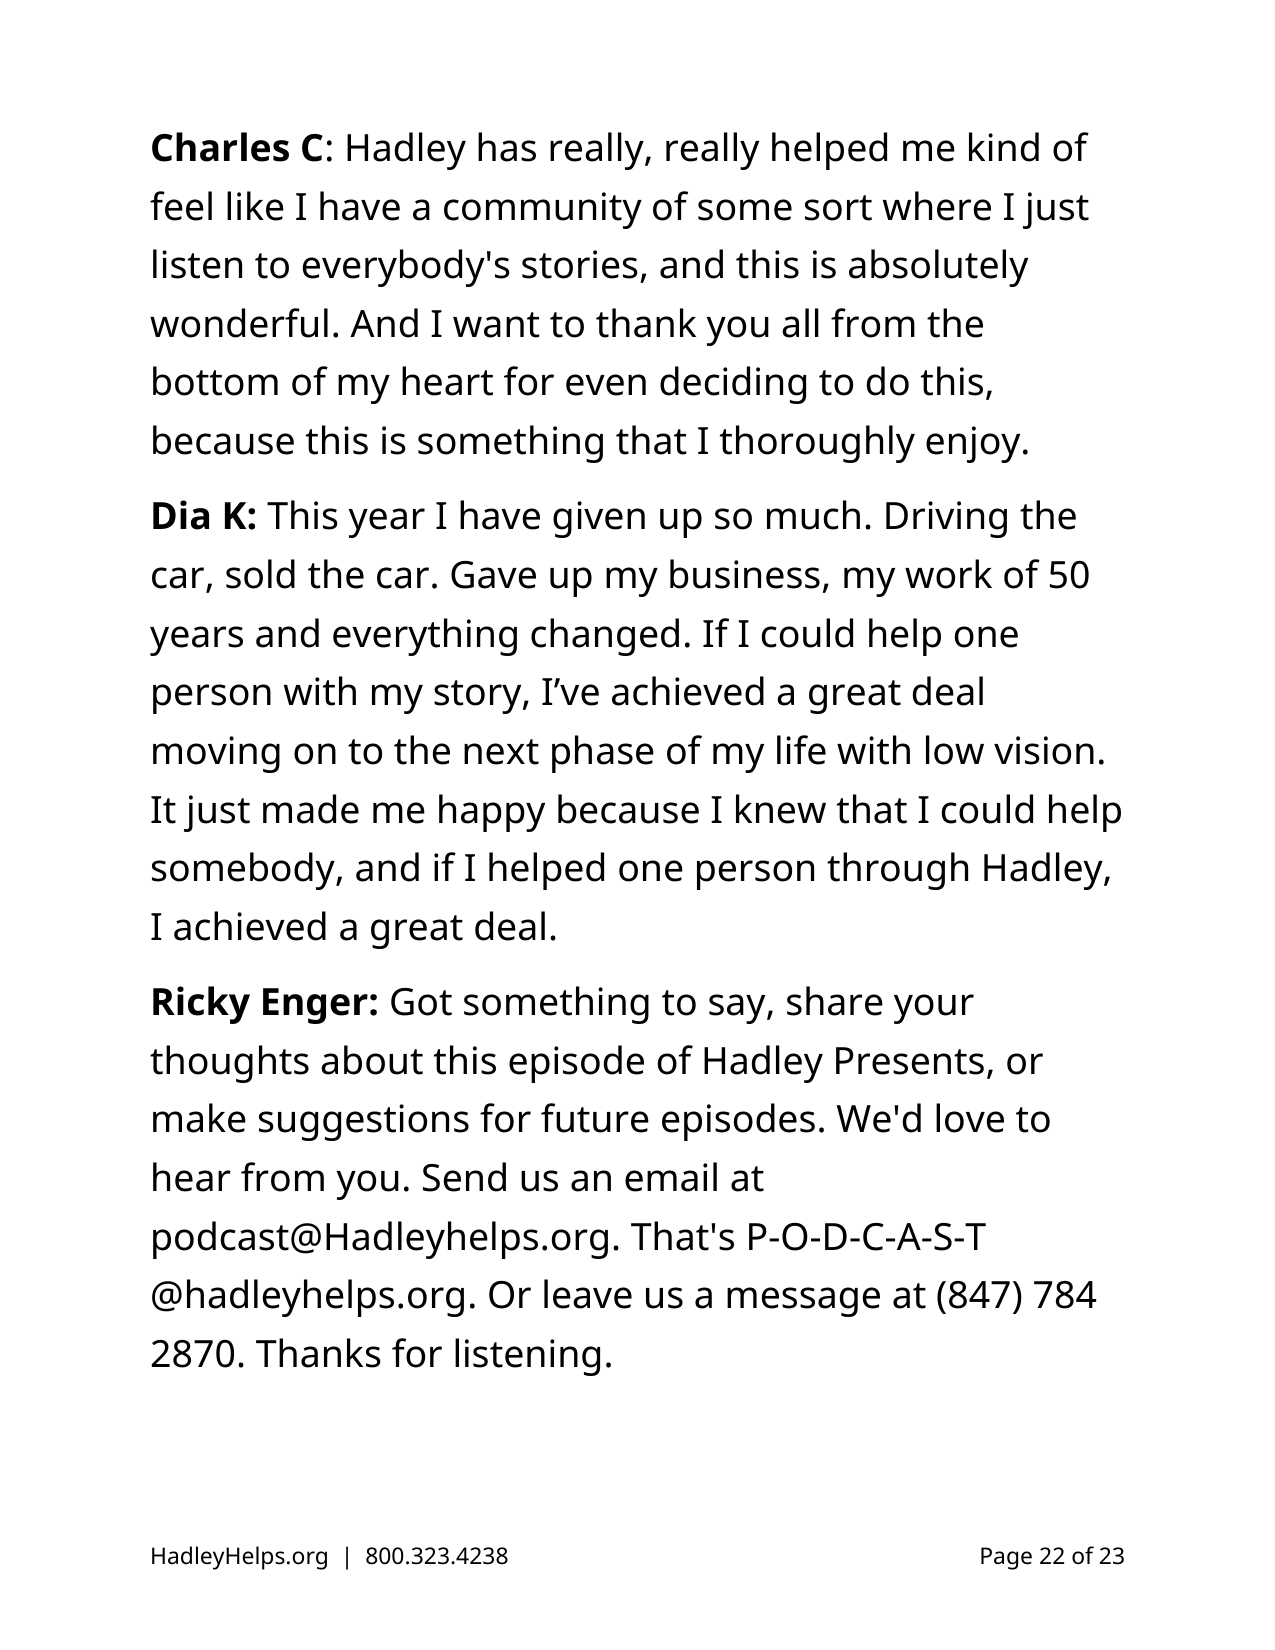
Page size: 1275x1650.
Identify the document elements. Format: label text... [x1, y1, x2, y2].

text Charles C: Hadley has really, really helped me kind of feel like I have a community of some sort where I just listen to everybody's stories, and this is absolutely wonderful. And I want to thank you all from the bottom of my heart for even deciding to do this, because this is something that I thoroughly enjoy. [150, 121, 1125, 465]
text Dia K: This year I have given up so much. Driving the car, sold the car. Gave up my business, my work of 50 years and everything changed. If I could help one person with my story, I’ve achieved a great deal moving on to the next phase of my life with low vision. It just made me happy because I knew that I could help somebody, and if I helped one person through Hadley, I achieved a great deal. [150, 490, 1125, 951]
text Ricky Enger: Got something to say, share your thoughts about this episode of Hadley Presents, or make suggestions for future episodes. We'd love to hear from you. Send us an email at podcast@Hadleyhelps.org. That's P-O-D-C-A-S-T @hadleyhelps.org. Or leave us a message at (847) 784 2870. Thanks for listening. [150, 976, 1125, 1378]
